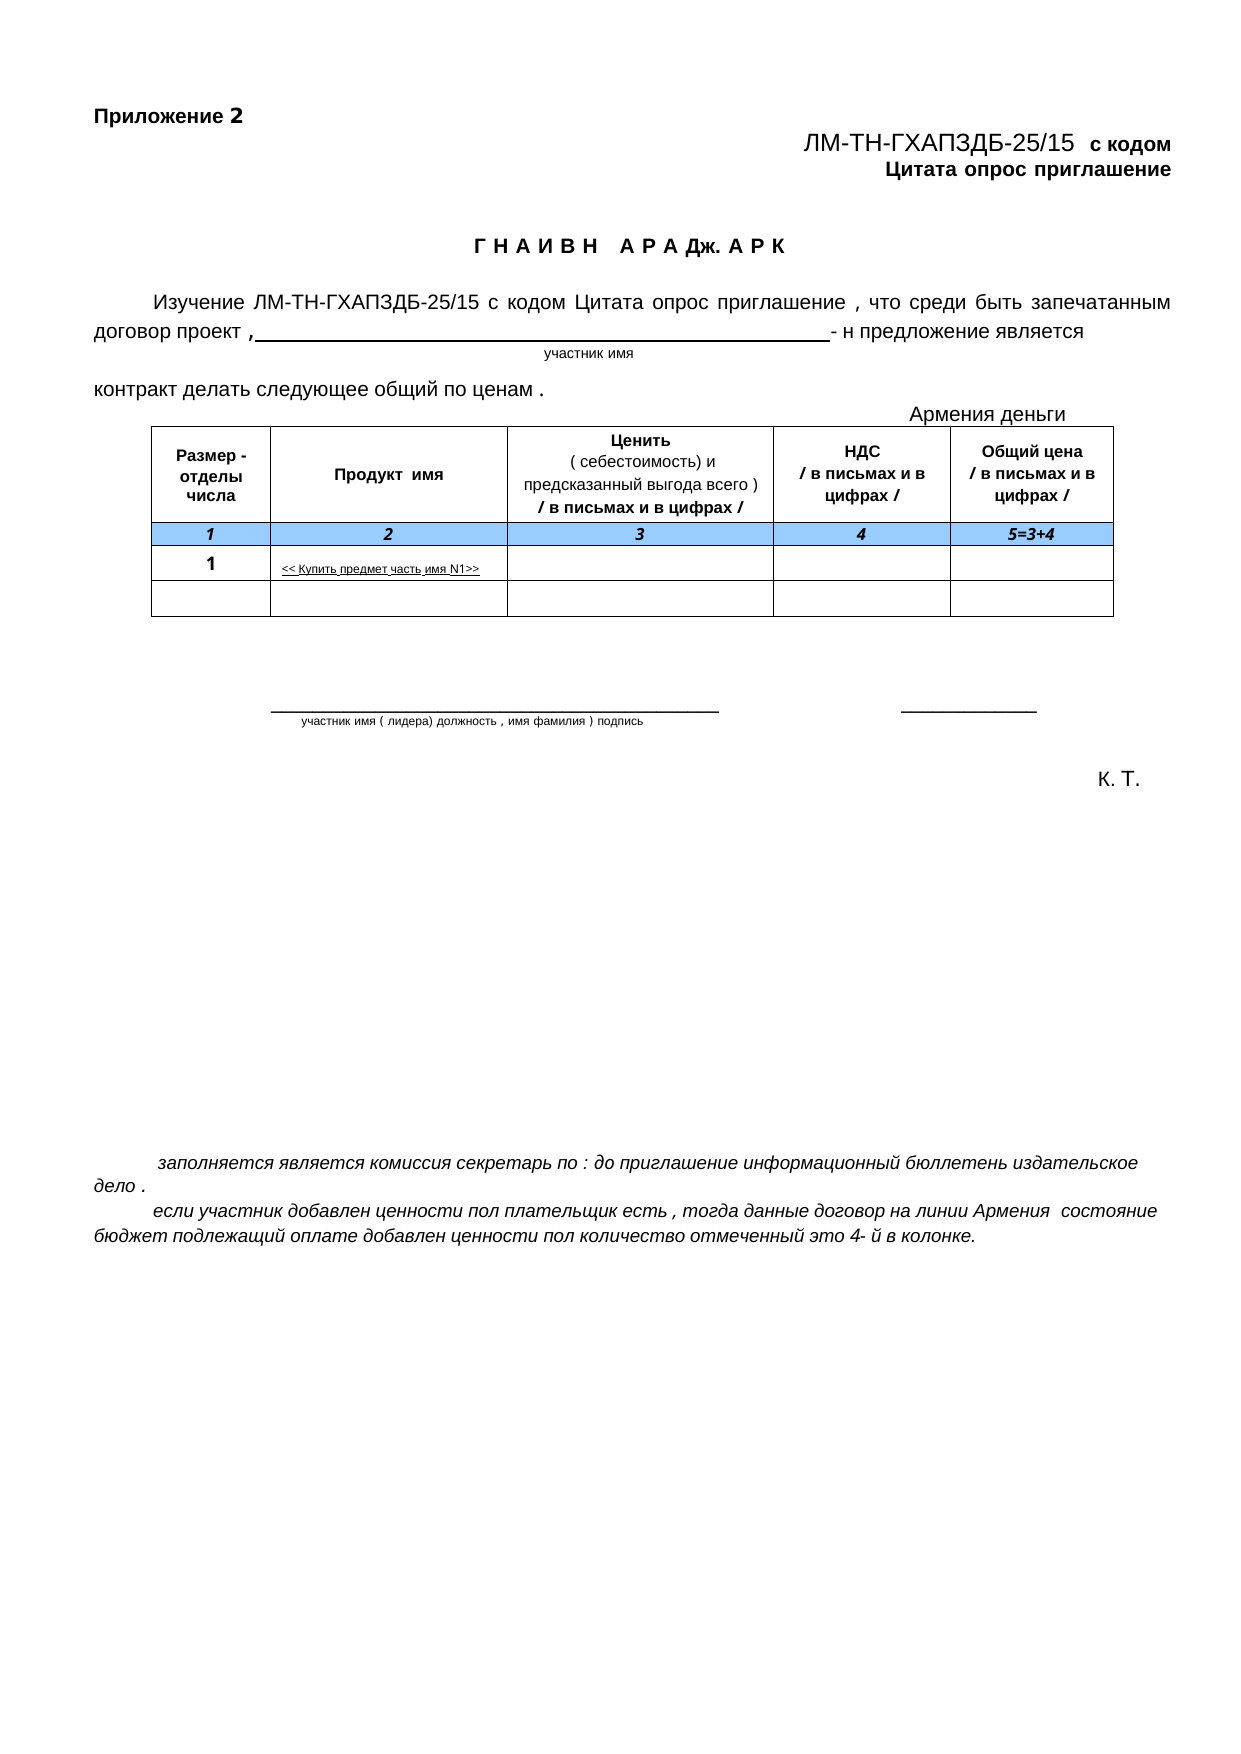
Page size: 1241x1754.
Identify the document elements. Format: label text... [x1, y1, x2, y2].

table_cell [271, 581, 507, 616]
table_header Общий цена / в письмах и в цифрах / [951, 427, 1113, 522]
table_cell 5=3+4 [951, 523, 1113, 545]
text Г Н А И В Н А Р А Дж. А Р К [87, 234, 1171, 258]
text Армения деньги [94, 402, 1171, 426]
table_cell 3 [508, 523, 773, 545]
text ___________________________________________ _____________ [169, 689, 1171, 714]
table_header Ценить ( себестоимость) и предсказанный выгода всего ) / в письмах и в цифрах / [508, 427, 773, 522]
table_cell << Купить предмет часть имя N1>> [271, 546, 507, 580]
text Приложение 2 [94, 75, 1171, 128]
table_cell 1 [152, 523, 270, 545]
text заполняется является комиссия секретарь по : до приглашение информационный бюллетень издательское дело . [94, 1149, 1171, 1197]
table_header Размер - отделы числа [152, 427, 270, 522]
table_cell [951, 581, 1113, 616]
table_cell [508, 546, 773, 580]
text Изучение ЛМ-ТН-ГХАПЗДБ-25/15 с кодом Цитата опрос приглашение , что среди быть запечатанным договор проект , - н предложение является [94, 287, 1171, 345]
text К. ​Т. [94, 767, 1171, 791]
text контракт делать следующее общий по ценам . [94, 374, 1171, 402]
text Цитата опрос приглашение [94, 157, 1171, 181]
text ЛМ-ТН-ГХАПЗДБ-25/15 с кодом [94, 128, 1171, 157]
text участник имя [94, 345, 1171, 374]
text участник имя ( лидера) должность , имя фамилия ) подпись [94, 714, 1171, 738]
table_cell [774, 546, 950, 580]
table_cell 4 [774, 523, 950, 545]
table_header Продукт имя [271, 427, 507, 522]
table_header НДС / в письмах и в цифрах / [774, 427, 950, 522]
table_cell [774, 581, 950, 616]
text если участник добавлен ценности пол плательщик есть , тогда данные договор на линии Армения состояние бюджет подлежащий оплате добавлен ценности пол количество отмеченный это 4- й в колонке. [94, 1197, 1171, 1248]
table_cell 1 [152, 546, 270, 580]
table_cell 2 [271, 523, 507, 545]
table_cell [152, 581, 270, 616]
table_cell [508, 581, 773, 616]
table_cell [951, 546, 1113, 580]
